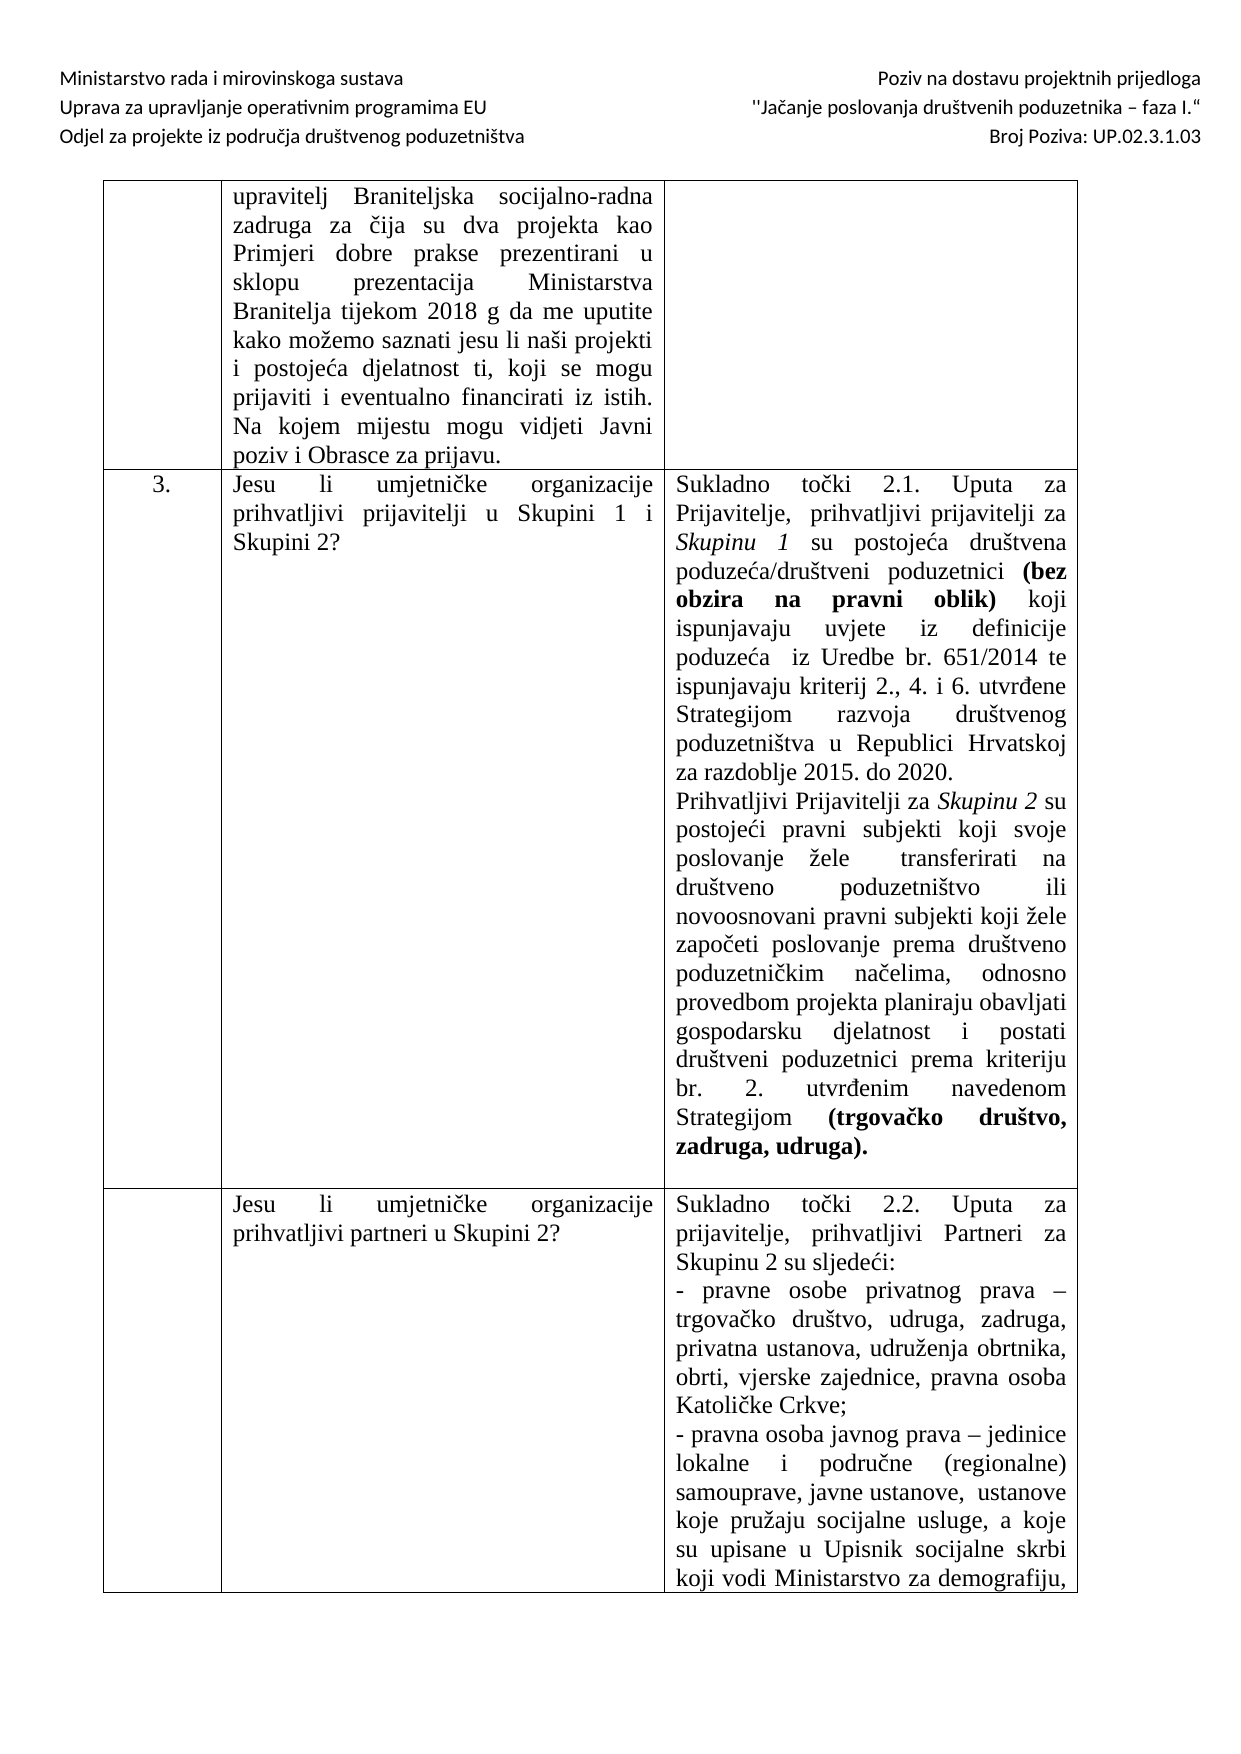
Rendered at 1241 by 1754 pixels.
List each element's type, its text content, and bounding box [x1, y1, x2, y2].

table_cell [222, 181, 664, 468]
table_cell [104, 470, 221, 1188]
table_cell [104, 181, 221, 468]
table_cell Sukladno točki 2.1. Uputa za Prijavitelje, prihvatljivi prijavitelji za Skupinu 1 su postojeća društvena poduzeća/društveni poduzetnici (bez obzira na pravni oblik) koji ispunjavaju uvjete iz definicije poduzeća iz Uredbe br. 651/2014 te ispunjavaju kriterij 2., 4. i 6. utvrđene Strategijom razvoja društvenog poduzetništva u Republici Hrvatskoj za razdoblje 2015. do 2020. Prihvatljivi Prijavitelji za Skupinu 2 su postojeći pravni subjekti koji svoje poslovanje žele transferirati na društveno poduzetništvo ili novoosnovani pravni subjekti koji žele započeti poslovanje prema društveno poduzetničkim načelima, odnosno provedbom projekta planiraju obavljati gospodarsku djelatnost i postati društveni poduzetnici prema kriteriju br. 2. utvrđenim navedenom Strategijom (trgovačko društvo, zadruga, udruga). [665, 470, 1077, 1188]
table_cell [665, 1189, 1077, 1592]
table_cell [104, 1189, 221, 1592]
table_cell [222, 1189, 664, 1592]
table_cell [665, 181, 1077, 468]
table_cell Jesu li umjetničke organizacije prihvatljivi prijavitelji u Skupini 1 i Skupini 2? [222, 470, 664, 1188]
